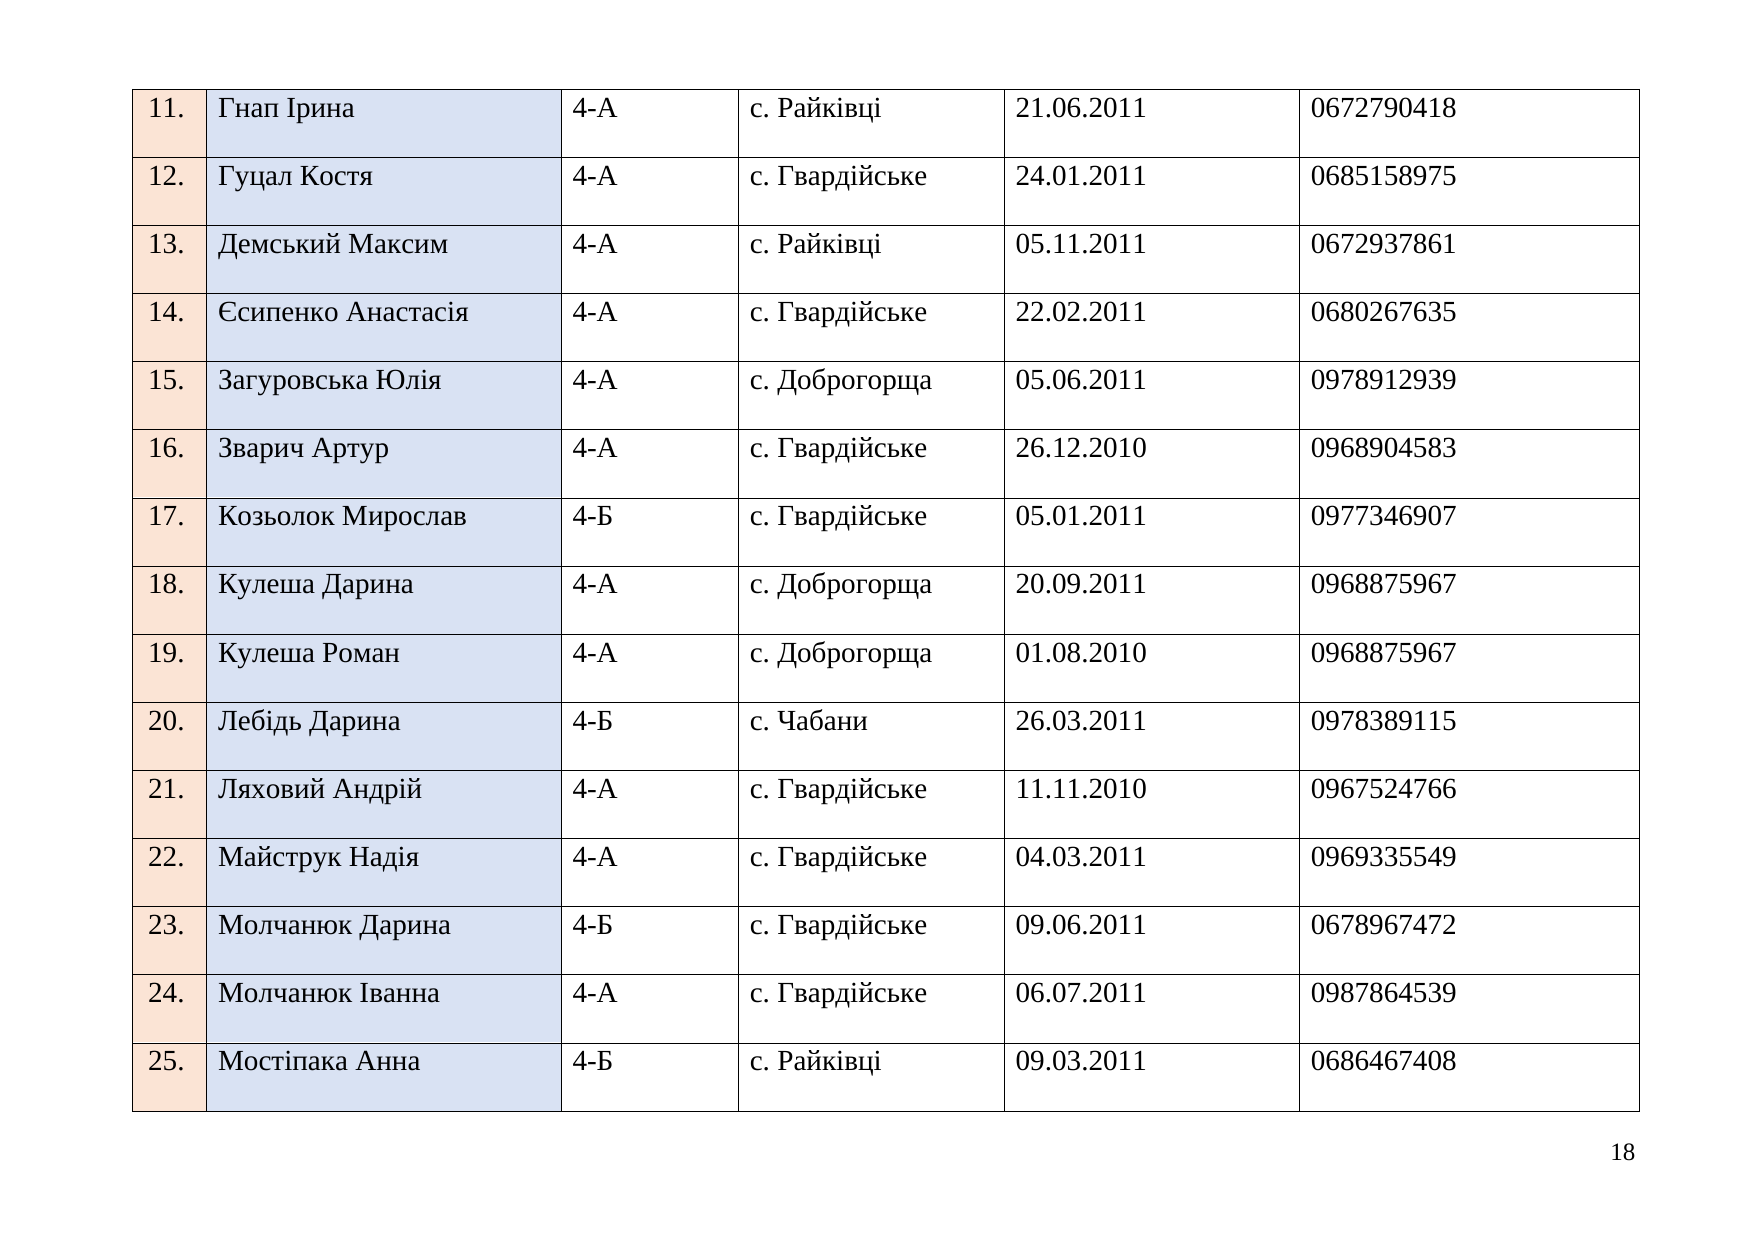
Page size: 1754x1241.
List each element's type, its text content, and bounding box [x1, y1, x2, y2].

table_cell 4-А [562, 975, 738, 1042]
table_cell 4-А [562, 90, 738, 157]
table_cell 22.02.2011 [1005, 294, 1299, 361]
table_cell Ляховий Андрій [207, 771, 561, 838]
table_cell Кулеша Дарина [207, 567, 561, 634]
table_cell Молчанюк Дарина [207, 907, 561, 974]
table_cell 0978389115 [1300, 703, 1639, 770]
table_cell с. Гвардійське [739, 839, 1004, 906]
table_cell 0672790418 [1300, 90, 1639, 157]
table_cell 4-А [562, 362, 738, 429]
table_cell 09.06.2011 [1005, 907, 1299, 974]
table_cell с. Доброгорща [739, 635, 1004, 702]
table_cell 4-А [562, 226, 738, 293]
table_cell 26.03.2011 [1005, 703, 1299, 770]
table_cell 05.11.2011 [1005, 226, 1299, 293]
table_cell 0678967472 [1300, 907, 1639, 974]
table_cell [133, 499, 206, 566]
table_cell с. Райківці [739, 226, 1004, 293]
table_cell 0968875967 [1300, 567, 1639, 634]
table_cell 0680267635 [1300, 294, 1639, 361]
table_cell 04.03.2011 [1005, 839, 1299, 906]
table_cell Гуцал Костя [207, 158, 561, 225]
table_cell 0978912939 [1300, 362, 1639, 429]
table_cell 11.11.2010 [1005, 771, 1299, 838]
table_cell [133, 90, 206, 157]
table_cell с. Гвардійське [739, 430, 1004, 497]
table_cell с. Гвардійське [739, 771, 1004, 838]
table_cell [133, 635, 206, 702]
table_cell с. Райківці [739, 90, 1004, 157]
table_cell Козьолок Мирослав [207, 499, 561, 566]
table_cell 4-А [562, 771, 738, 838]
table_cell Кулеша Роман [207, 635, 561, 702]
table_cell 05.01.2011 [1005, 499, 1299, 566]
table_cell Мостіпака Анна [207, 1044, 561, 1111]
table_cell 4-А [562, 294, 738, 361]
table_cell с. Гвардійське [739, 499, 1004, 566]
table_cell 26.12.2010 [1005, 430, 1299, 497]
table_cell Молчанюк Іванна [207, 975, 561, 1042]
table_cell [133, 975, 206, 1042]
table_cell [133, 703, 206, 770]
table_cell Гнап Ірина [207, 90, 561, 157]
table_cell Зварич Артур [207, 430, 561, 497]
table_cell 4-А [562, 839, 738, 906]
table_cell 24.01.2011 [1005, 158, 1299, 225]
table_cell 4-Б [562, 1044, 738, 1111]
table_cell 0969335549 [1300, 839, 1639, 906]
table_cell [133, 158, 206, 225]
table_cell [133, 1044, 206, 1111]
table_cell [133, 294, 206, 361]
table_cell [133, 567, 206, 634]
table_cell 06.07.2011 [1005, 975, 1299, 1042]
table_cell Демський Максим [207, 226, 561, 293]
table_cell 0685158975 [1300, 158, 1639, 225]
table_cell 4-А [562, 567, 738, 634]
table_cell Єсипенко Анастасія [207, 294, 561, 361]
table_cell [133, 907, 206, 974]
table_cell 0967524766 [1300, 771, 1639, 838]
table_cell с. Гвардійське [739, 294, 1004, 361]
table_cell 09.03.2011 [1005, 1044, 1299, 1111]
table_cell [133, 362, 206, 429]
table_cell с. Гвардійське [739, 158, 1004, 225]
table_cell 4-А [562, 158, 738, 225]
table_cell 0987864539 [1300, 975, 1639, 1042]
table_cell с. Гвардійське [739, 975, 1004, 1042]
table_cell 05.06.2011 [1005, 362, 1299, 429]
table_cell с. Доброгорща [739, 362, 1004, 429]
table_cell с. Доброгорща [739, 567, 1004, 634]
table_cell 0977346907 [1300, 499, 1639, 566]
table_cell 0968904583 [1300, 430, 1639, 497]
table_cell Майструк Надія [207, 839, 561, 906]
table_cell 0672937861 [1300, 226, 1639, 293]
table_cell Лебідь Дарина [207, 703, 561, 770]
table_cell [133, 430, 206, 497]
table_cell 4-А [562, 635, 738, 702]
table_cell 20.09.2011 [1005, 567, 1299, 634]
table_cell с. Райківці [739, 1044, 1004, 1111]
table_cell 4-Б [562, 907, 738, 974]
table_cell 0686467408 [1300, 1044, 1639, 1111]
table_cell 0968875967 [1300, 635, 1639, 702]
table_cell 4-Б [562, 499, 738, 566]
table_cell с. Гвардійське [739, 907, 1004, 974]
table_cell [133, 226, 206, 293]
table_cell 4-А [562, 430, 738, 497]
table_cell [133, 839, 206, 906]
table_cell с. Чабани [739, 703, 1004, 770]
table_cell 21.06.2011 [1005, 90, 1299, 157]
table_cell 01.08.2010 [1005, 635, 1299, 702]
table_cell 4-Б [562, 703, 738, 770]
table_cell Загуровська Юлія [207, 362, 561, 429]
table_cell [133, 771, 206, 838]
